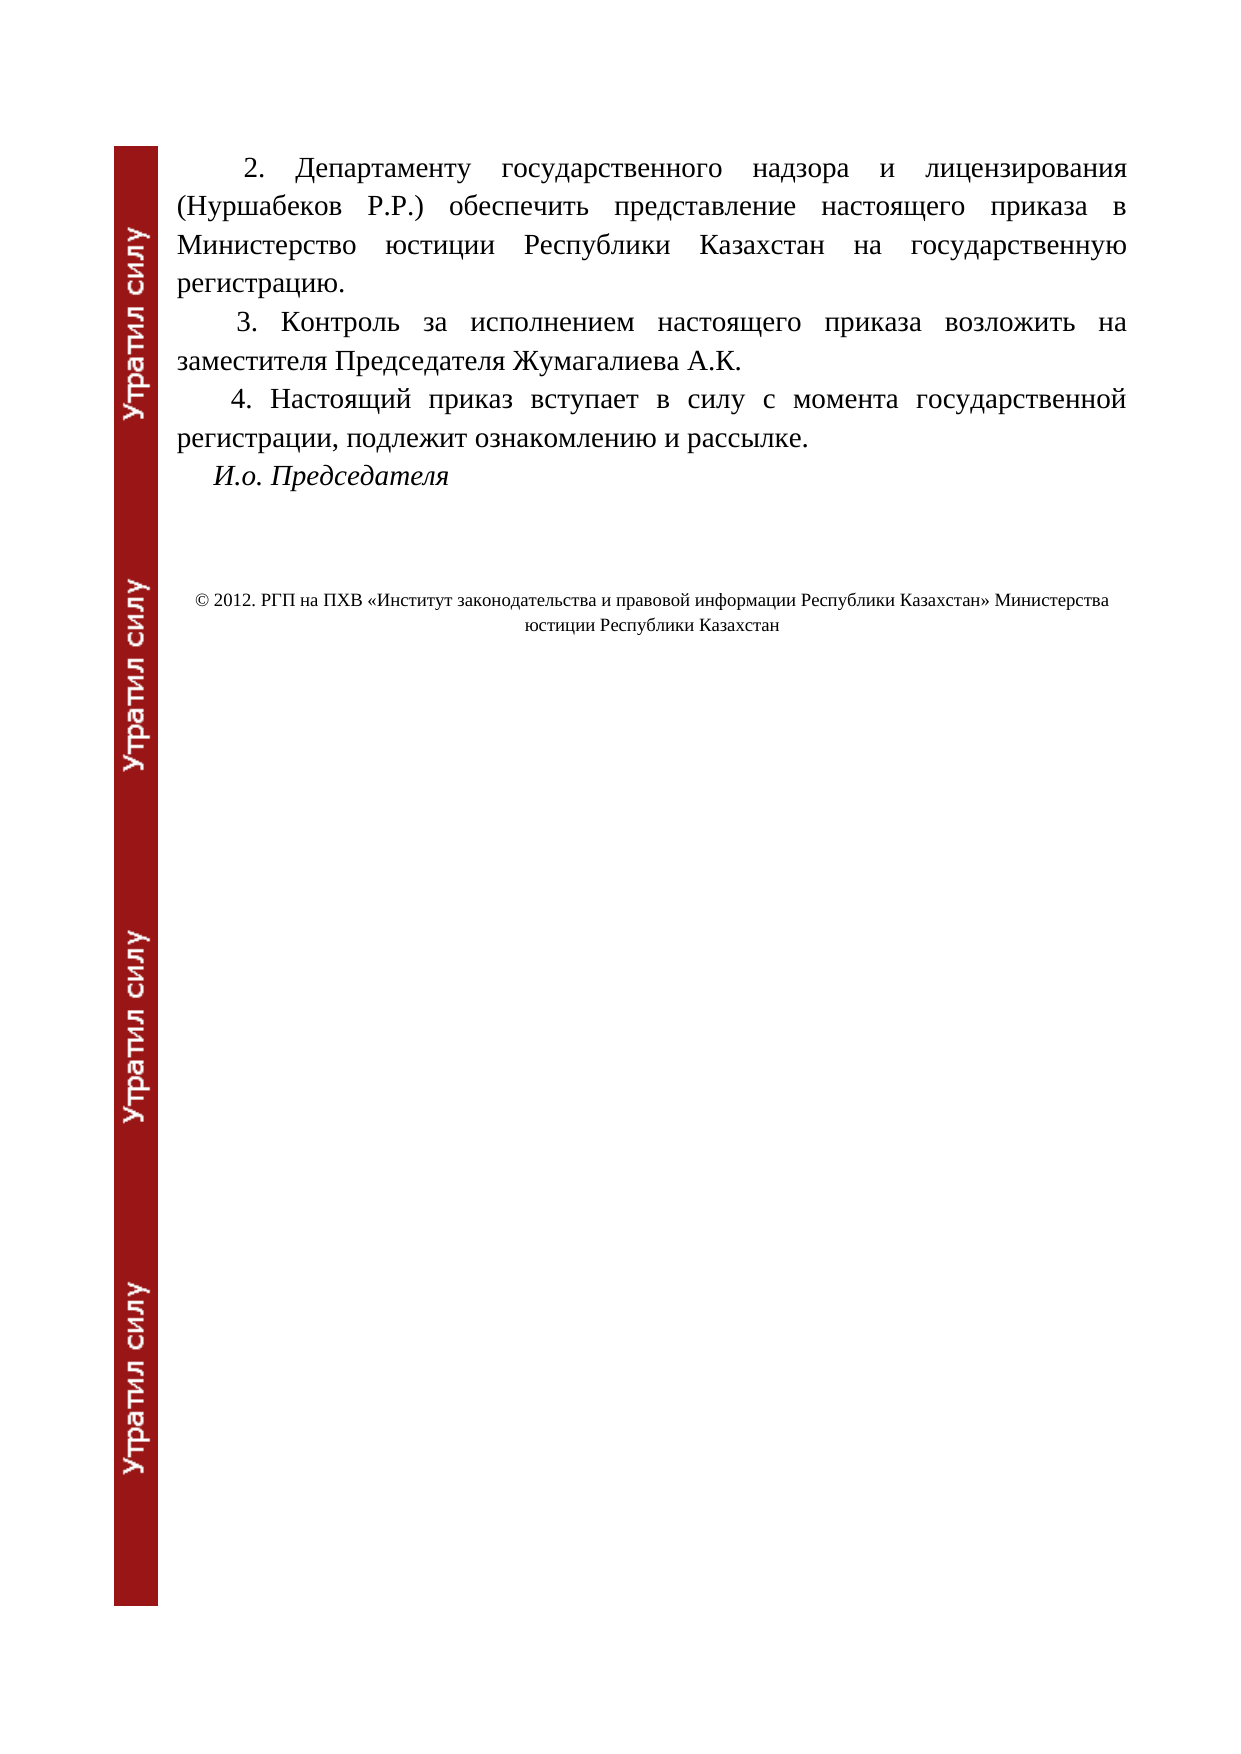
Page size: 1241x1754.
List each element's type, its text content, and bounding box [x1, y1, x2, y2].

text 4. Настоящий приказ вступает в силу с момента государственной регистрации, подлежит ознакомлению и рассылке. [112, 381, 1128, 453]
picture [114, 492, 158, 589]
picture [114, 635, 158, 1606]
picture [114, 146, 158, 150]
picture [114, 299, 158, 304]
picture [114, 453, 158, 458]
text © 2012. РГП на ПХВ «Институт законодательства и правовой информации Республики Казахстан» Министерства юстиции Республики Казахстан [112, 589, 1128, 635]
text И.о. Председателя [112, 458, 1128, 492]
text 3. Контроль за исполнением настоящего приказа возложить на заместителя Председателя Жумагалиева А.К. [112, 304, 1128, 376]
text 2. Департаменту государственного надзора и лицензирования (Нуршабеков Р.Р.) обеспечить представление настоящего приказа в Министерство юстиции Республики Казахстан на государственную регистрацию. [112, 150, 1128, 299]
picture [114, 376, 158, 381]
